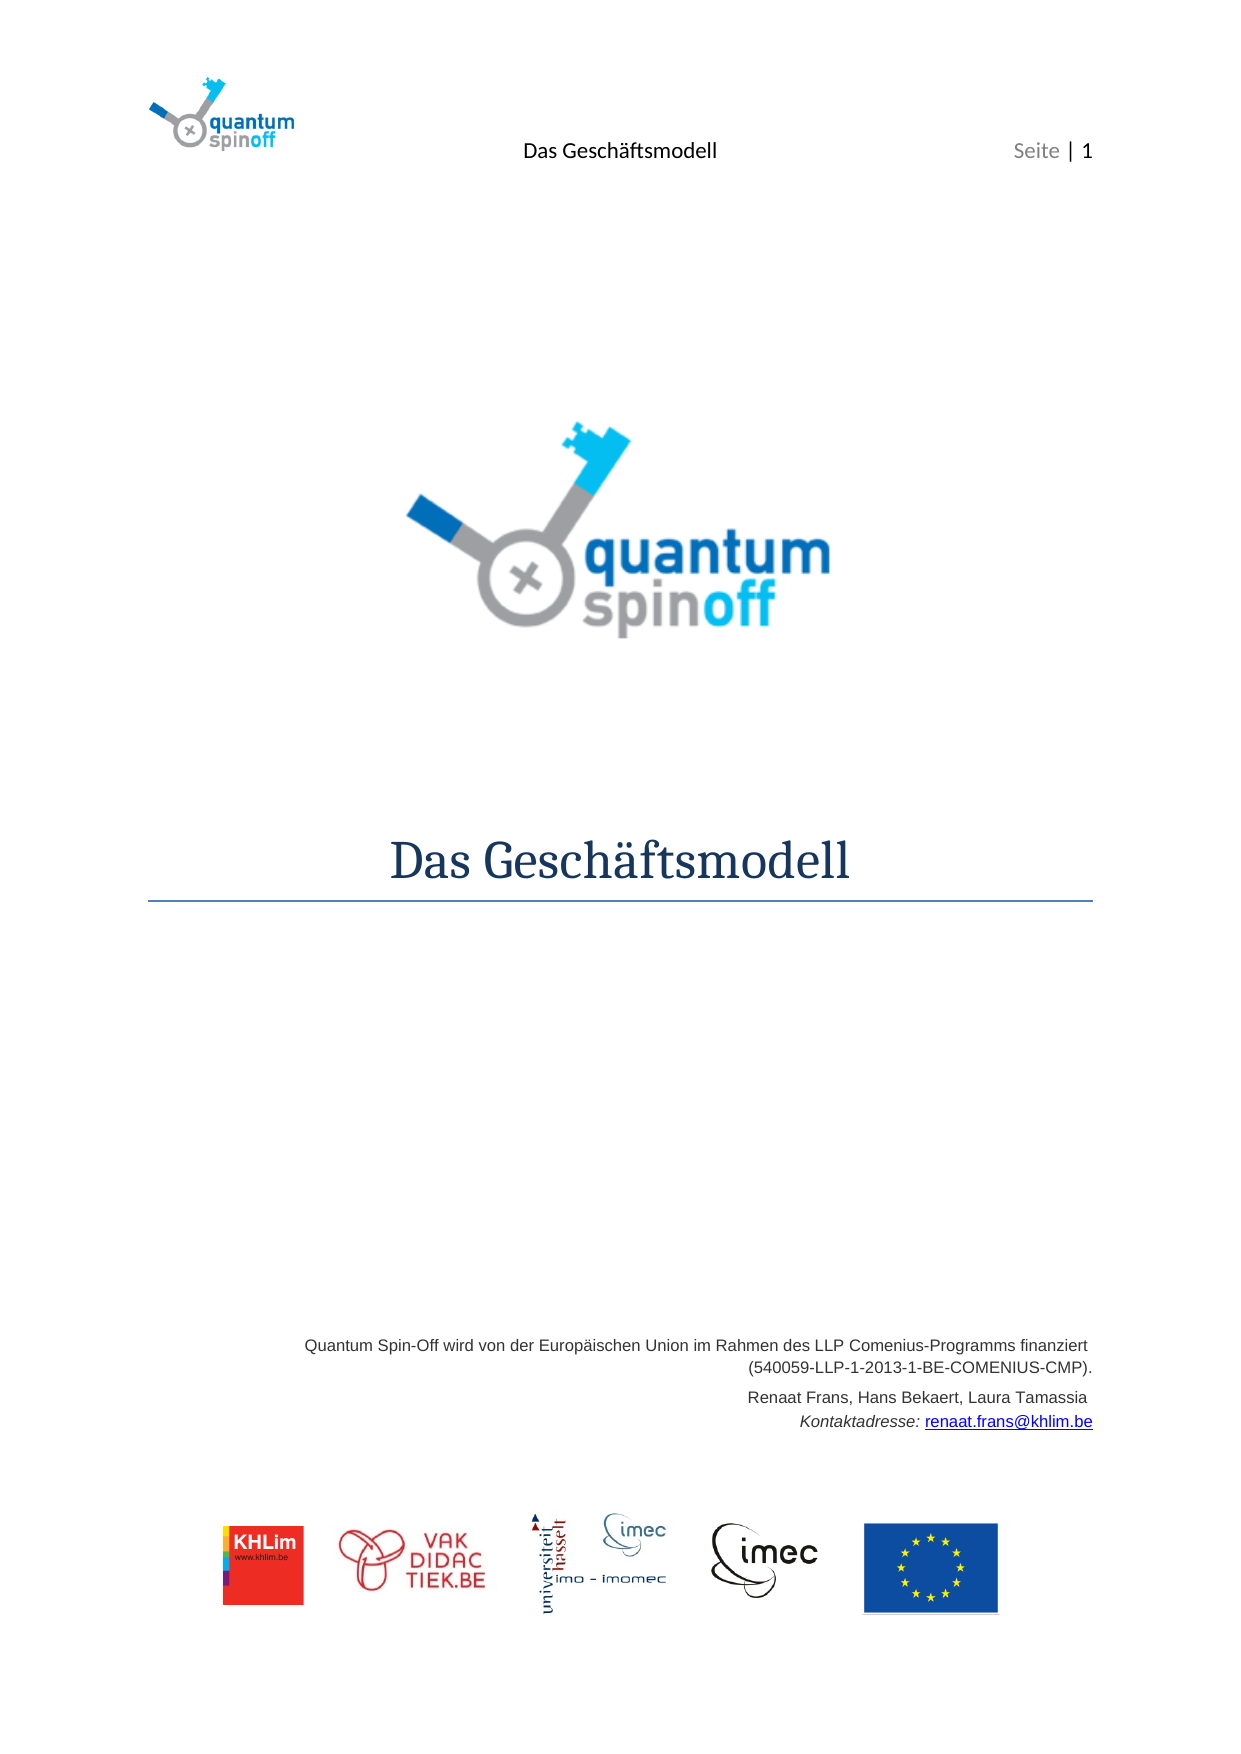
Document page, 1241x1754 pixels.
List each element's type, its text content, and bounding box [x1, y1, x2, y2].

picture [402, 411, 839, 662]
text Quantum Spin-Off wird von der Europäischen Union im Rahmen des LLP Comenius-Programms finanziert (540059-LLP-1-2013-1-BE-COMENIUS-CMP). Renaat Frans, Hans Bekaert, Laura Tamassia Kontaktadresse: renaat.frans@khlim.be [148, 1336, 1093, 1431]
picture [223, 1526, 304, 1605]
picture [704, 1518, 820, 1604]
picture [852, 1510, 1005, 1621]
picture [321, 1515, 502, 1604]
title Das Geschäftsmodell [148, 767, 1093, 900]
picture [147, 73, 297, 159]
picture [528, 1510, 669, 1616]
